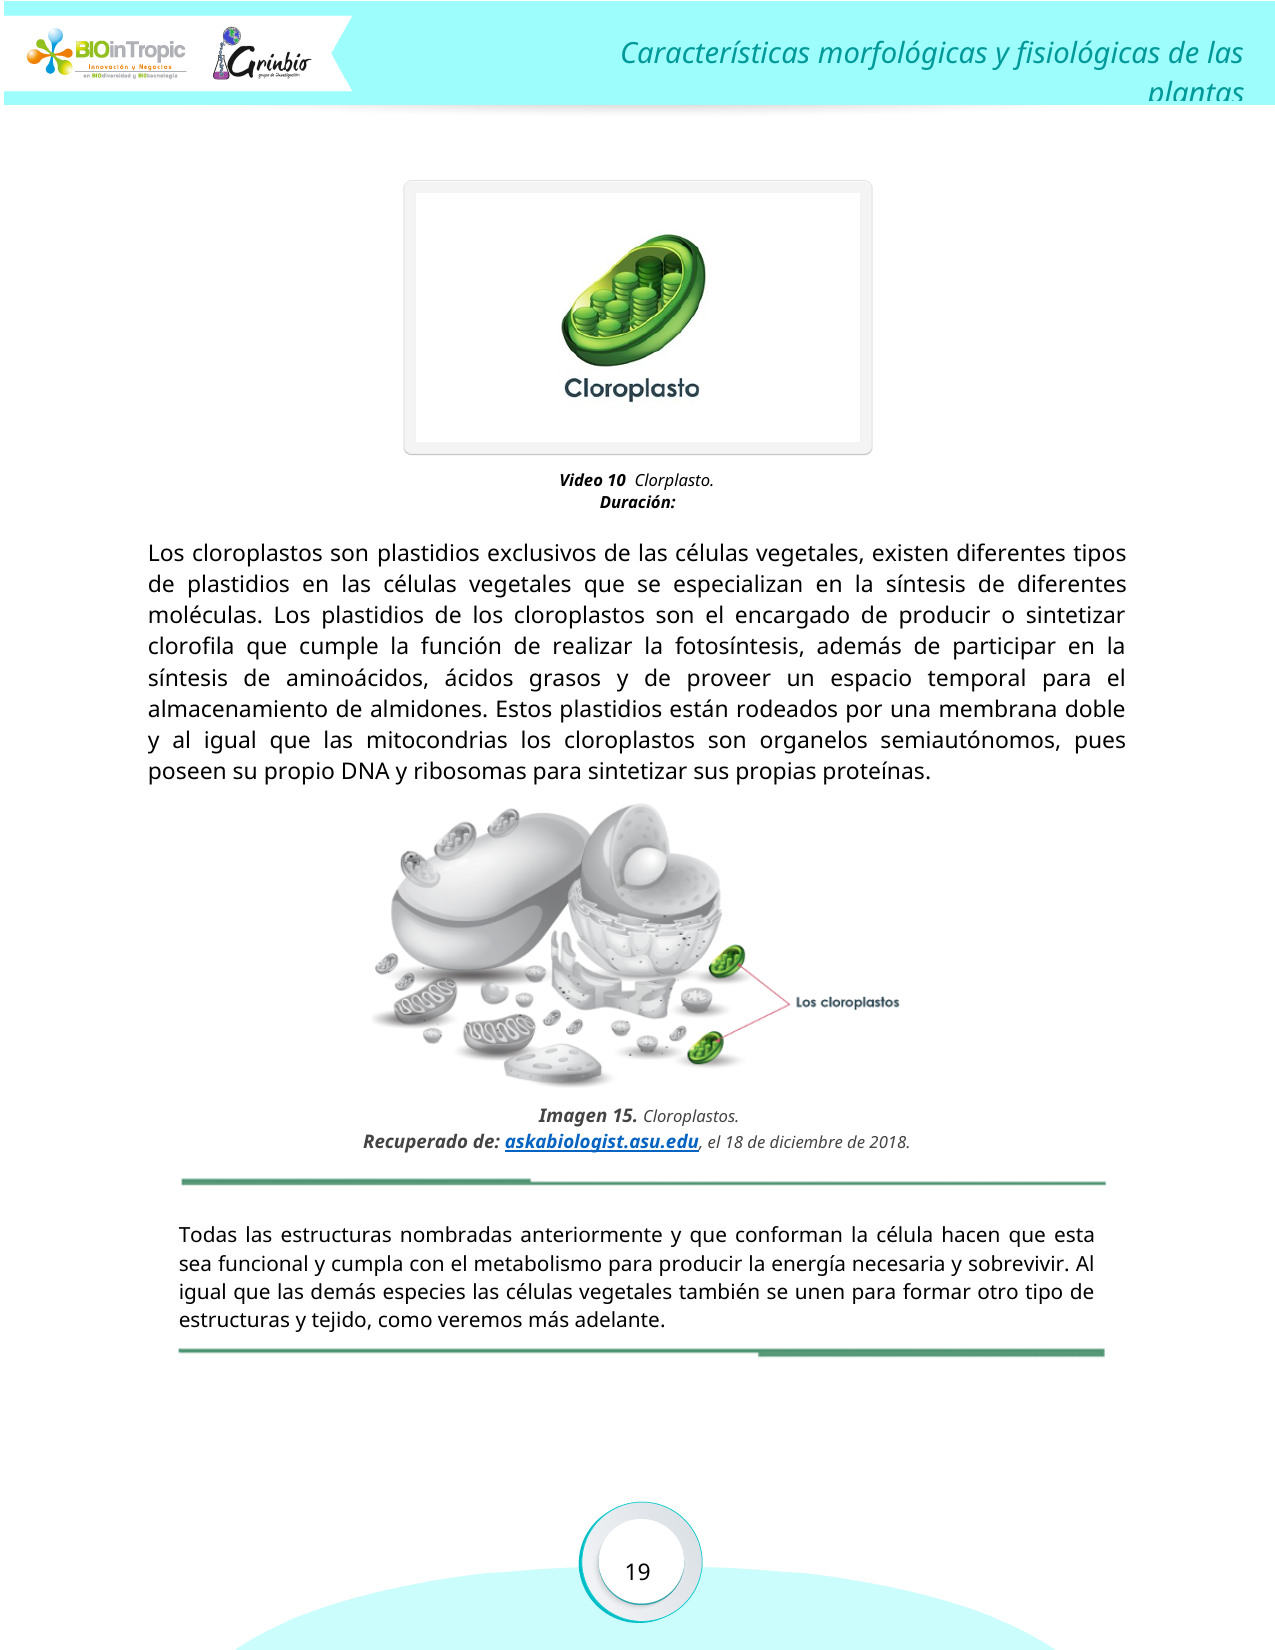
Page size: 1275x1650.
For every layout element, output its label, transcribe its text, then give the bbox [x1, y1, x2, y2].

table_header [167, 1177, 1108, 1220]
text Los cloroplastos son plastidios exclusivos de las células vegetales, existen diferentes tipos de plastidios en las células vegetales que se especializan en la síntesis de diferentes moléculas. Los plastidios de los cloroplastos son el encargado de producir o sintetizar clorofila que cumple la función de realizar la fotosíntesis, además de participar en la síntesis de aminoácidos, ácidos grasos y de proveer un espacio temporal para el almacenamiento de almidones. Estos plastidios están rodeados por una membrana doble y al igual que las mitocondrias los cloroplastos son organelos semiautónomos, pues poseen su propio DNA y ribosomas para sintetizar sus propias proteínas. [148, 537, 1127, 787]
text Duración: [148, 491, 1127, 514]
picture [3, 1, 1275, 1650]
table_cell Todas las estructuras nombradas anteriormente y que conforman la célula hacen que esta sea funcional y cumpla con el metabolismo para producir la energía necesaria y sobrevivir. Al igual que las demás especies las células vegetales también se unen para formar otro tipo de estructuras y tejido, como veremos más adelante. [167, 1220, 1108, 1347]
text Imagen 15. Cloroplastos. Recuperado de: askabiologist.asu.edu, el 18 de diciembre de 2018. [148, 1103, 534, 1154]
text Imagen 15. Cloroplastos. Recuperado de: askabiologist.asu.edu, el 18 de diciembre de 2018. [643, 1103, 1127, 1154]
text Video 10 Clorplasto. [148, 468, 1127, 491]
table_cell [167, 1347, 1108, 1390]
